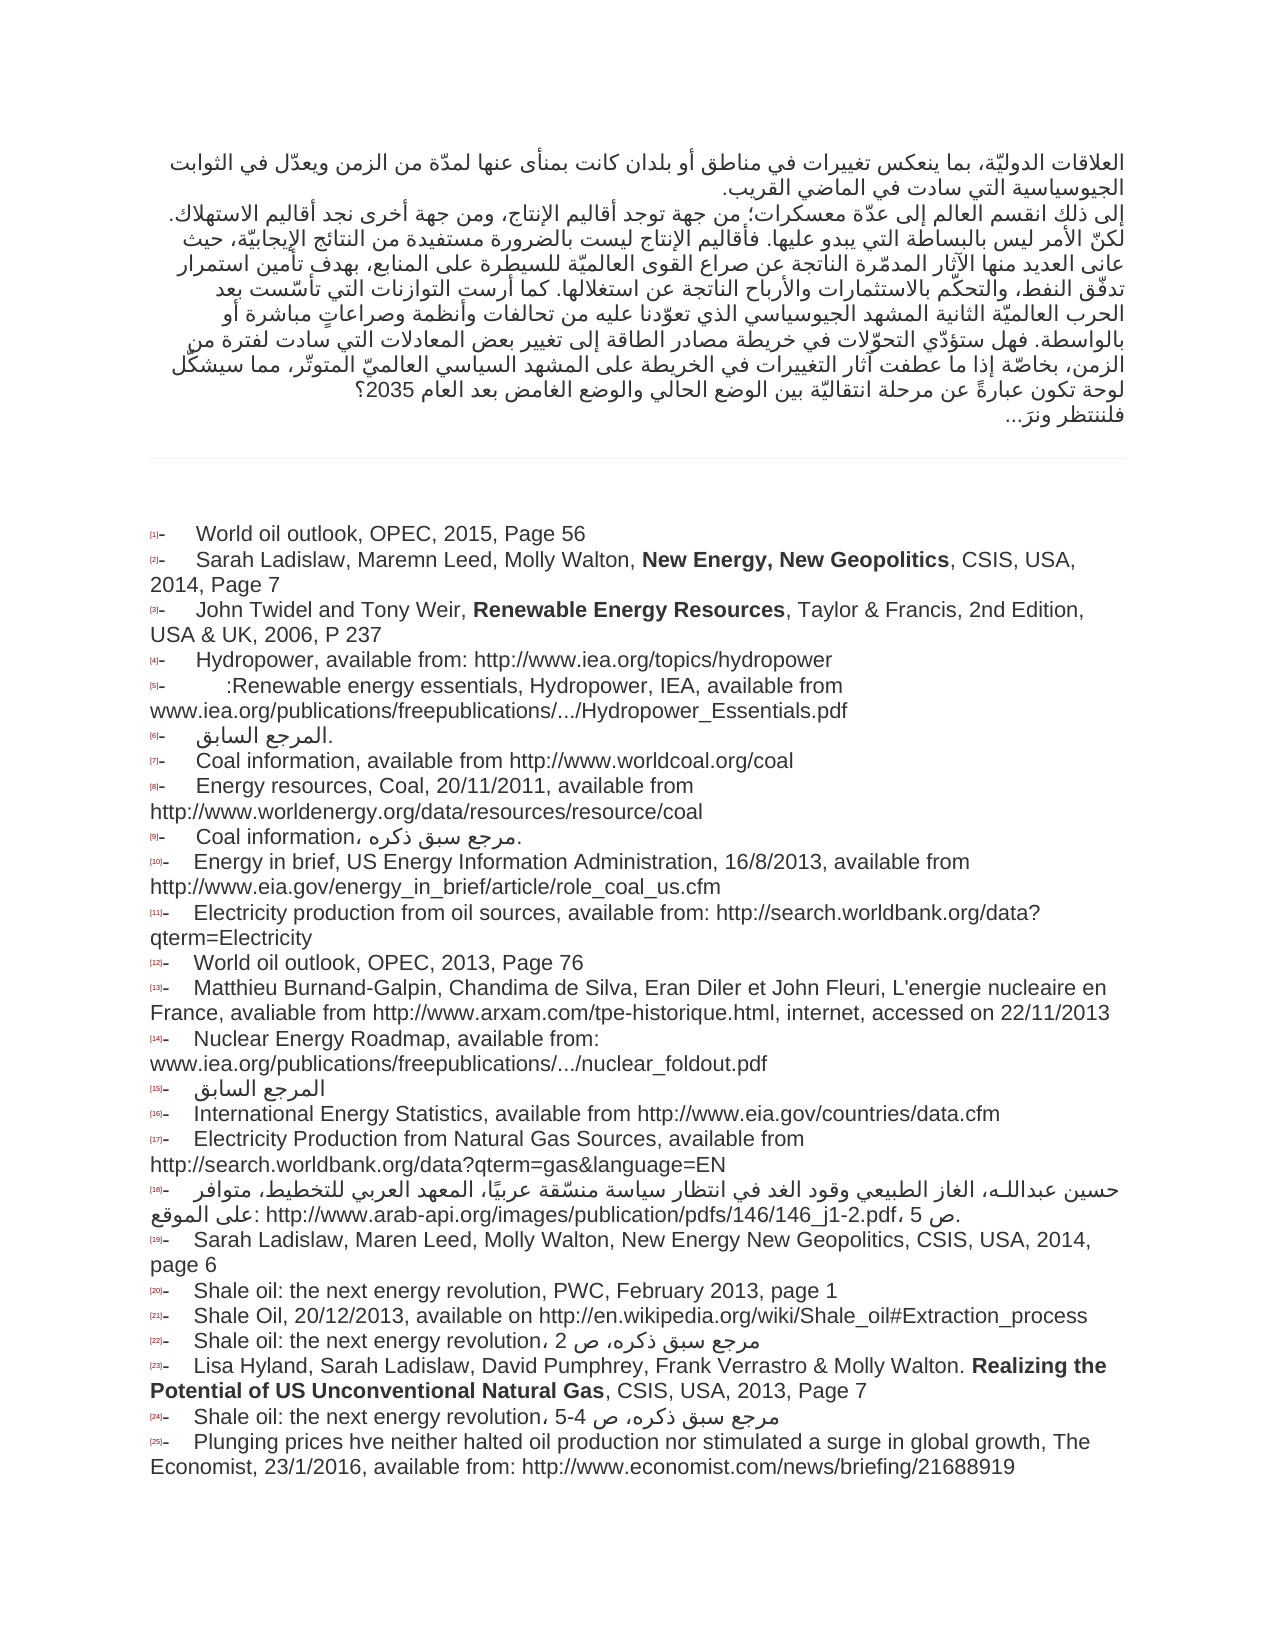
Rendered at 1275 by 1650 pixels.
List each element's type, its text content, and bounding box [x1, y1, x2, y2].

text [4]- Hydropower, available from: http://www.iea.org/topics/hydropower [150, 647, 1125, 672]
text www.iea.org/publications/freepublications/.../Hydropower_Essentials.pdf [150, 698, 1125, 723]
text [17]- Electricity Production from Natural Gas Sources, available from http://search.worldbank.org/data?qterm=gas&language=EN [150, 1126, 1125, 1177]
text [20]- Shale oil: the next energy revolution, PWC, February 2013, page 1 [150, 1277, 1125, 1303]
text [14]- Nuclear Energy Roadmap, available from: www.iea.org/publications/freepublications/.../nuclear_foldout.pdf [150, 1025, 1125, 1076]
text [11]- Electricity production from oil sources, available from: http://search.worldbank.org/data?qterm=Electricity [150, 899, 1125, 950]
text [19]- Sarah Ladislaw, Maren Leed, Molly Walton, New Energy New Geopolitics, CSIS, USA, 2014, page 6 [150, 1227, 1125, 1277]
text [6]- المرجع السابق. [150, 723, 1125, 748]
text [15]- المرجع السابق [150, 1076, 1125, 1101]
text [16]- International Energy Statistics, available from http://www.eia.gov/countries/data.cfm [150, 1101, 1125, 1126]
text [9]- Coal information، مرجع سبق ذكره. [150, 824, 1125, 849]
text [5]- :Renewable energy essentials, Hydropower, IEA, available from [150, 672, 1125, 698]
text [23]- Lisa Hyland, Sarah Ladislaw, David Pumphrey, Frank Verrastro & Molly Walton. Realizing the Potential of US Unconventional Natural Gas, CSIS, USA, 2013, Page 7 [150, 1353, 1125, 1403]
text [10]- Energy in brief, US Energy Information Administration, 16/8/2013, available from http://www.eia.gov/energy_in_brief/article/role_coal_us.cfm [150, 849, 1125, 899]
text [13]- Matthieu Burnand-Galpin, Chandima de Silva, Eran Diler et John Fleuri, L'energie nucleaire en France, avaliable from http://www.arxam.com/tpe-historique.html, internet, accessed on 22/11/2013 [150, 975, 1125, 1025]
text [18]- حسين عبداللـه، الغاز الطبيعي وقود الغد في انتظار سياسة منسّقة عربيًا، المعهد العربي للتخطيط، متوافر على الموقع: http://www.arab-api.org/images/publication/pdfs/146/146_j1-2.pdf، ص 5. [150, 1177, 1125, 1227]
text [21]- Shale Oil, 20/12/2013, available on http://en.wikipedia.org/wiki/Shale_oil#Extraction_process [150, 1303, 1125, 1328]
text [1]- World oil outlook, OPEC, 2015, Page 56 [150, 521, 1125, 546]
text [22]- Shale oil: the next energy revolution، مرجع سبق ذكره، ص 2 [150, 1328, 1125, 1353]
text [8]- Energy resources, Coal, 20/11/2011, available from http://www.worldenergy.org/data/resources/resource/coal [150, 773, 1125, 824]
text [12]- World oil outlook, OPEC, 2013, Page 76 [150, 950, 1125, 975]
text [7]- Coal information, available from http://www.worldcoal.org/coal [150, 748, 1125, 773]
text [2]- Sarah Ladislaw, Maremn Leed, Molly Walton, New Energy, New Geopolitics, CSIS, USA, 2014, Page 7 [150, 546, 1125, 597]
text [25]- Plunging prices hve neither halted oil production nor stimulated a surge in global growth, The Economist, 23/1/2016, available from: http://www.economist.com/news/briefing/21688919 [150, 1429, 1125, 1479]
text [150, 150, 1125, 200]
text [3]- John Twidel and Tony Weir, Renewable Energy Resources, Taylor & Francis, 2nd Edition, USA & UK, 2006, P 237 [150, 597, 1125, 647]
text إلى ذلك انقسم العالم إلى عدّة معسكرات؛ من جهة توجد أقاليم الإنتاج، ومن جهة أخرى نجد أقاليم الاستهلاك. لكنّ الأمر ليس بالبساطة التي يبدو عليها. فأقاليم الإنتاج ليست بالضرورة مستفيدة من النتائج الإيجابيّة، حيث عانى العديد منها الآثار المدمّرة الناتجة عن صراع القوى العالميّة للسيطرة على المنابع، بهدف تأمين استمرار تدفّق النفط، والتحكّم بالاستثمارات والأرباح الناتجة عن استغلالها. كما أرست التوازنات التي تأسّست بعد الحرب العالميّة الثانية المشهد الجيوسياسي الذي تعوّدنا عليه من تحالفات وأنظمة وصراعاتٍ مباشرة أو بالواسطة. فهل ستؤدّي التحوّلات في خريطة مصادر الطاقة إلى تغيير بعض المعادلات التي سادت لفترة من الزمن، بخاصّة إذا ما عطفت آثار التغييرات في الخريطة على المشهد السياسي العالميّ المتوتّر، مما سيشكّل لوحة تكون عبارةً عن مرحلة انتقاليّة بين الوضع الحالي والوضع الغامض بعد العام 2035؟ [150, 200, 1125, 402]
text [24]- Shale oil: the next energy revolution، مرجع سبق ذكره، ص 4-5 [150, 1403, 1125, 1429]
text فلننتظر ونرَ... [150, 402, 1125, 427]
